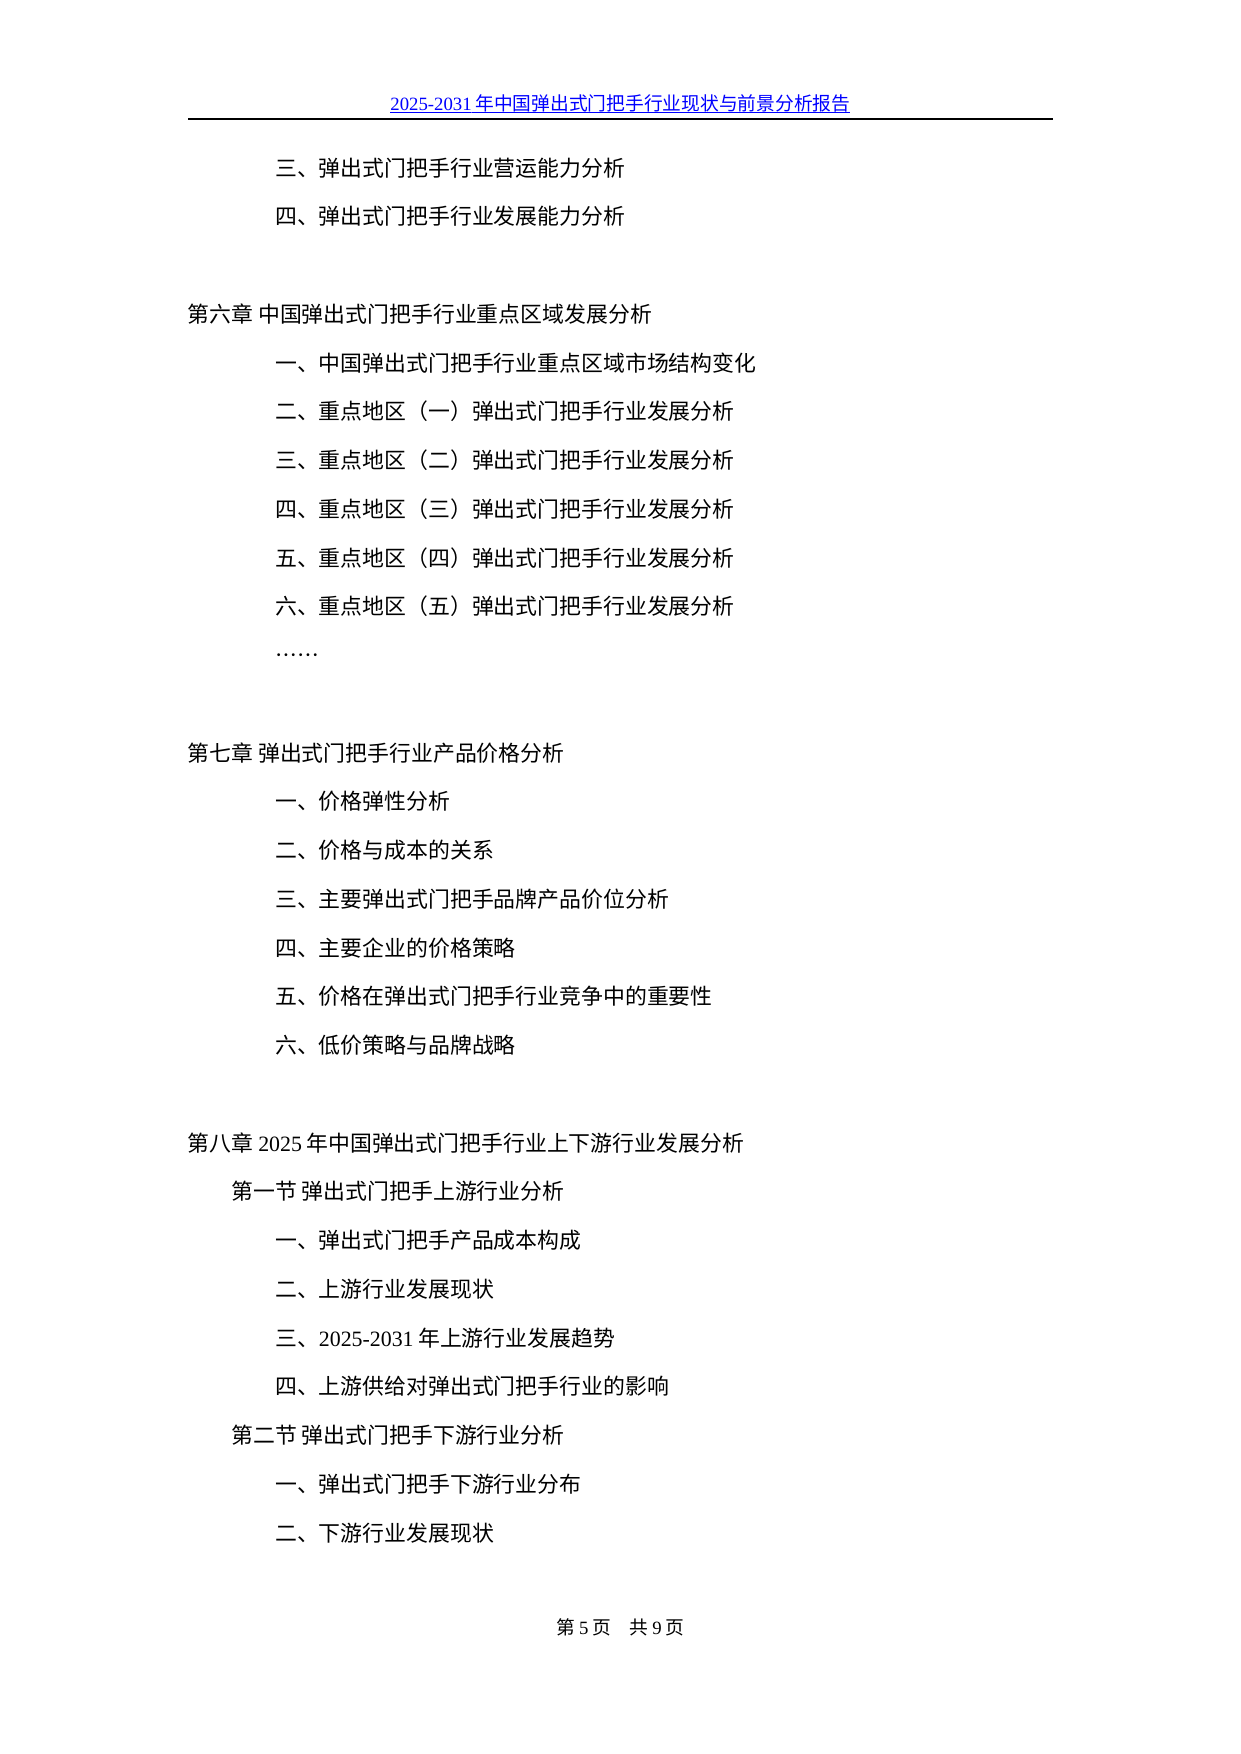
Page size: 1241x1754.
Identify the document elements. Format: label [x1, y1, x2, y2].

text [187, 150, 1053, 1548]
